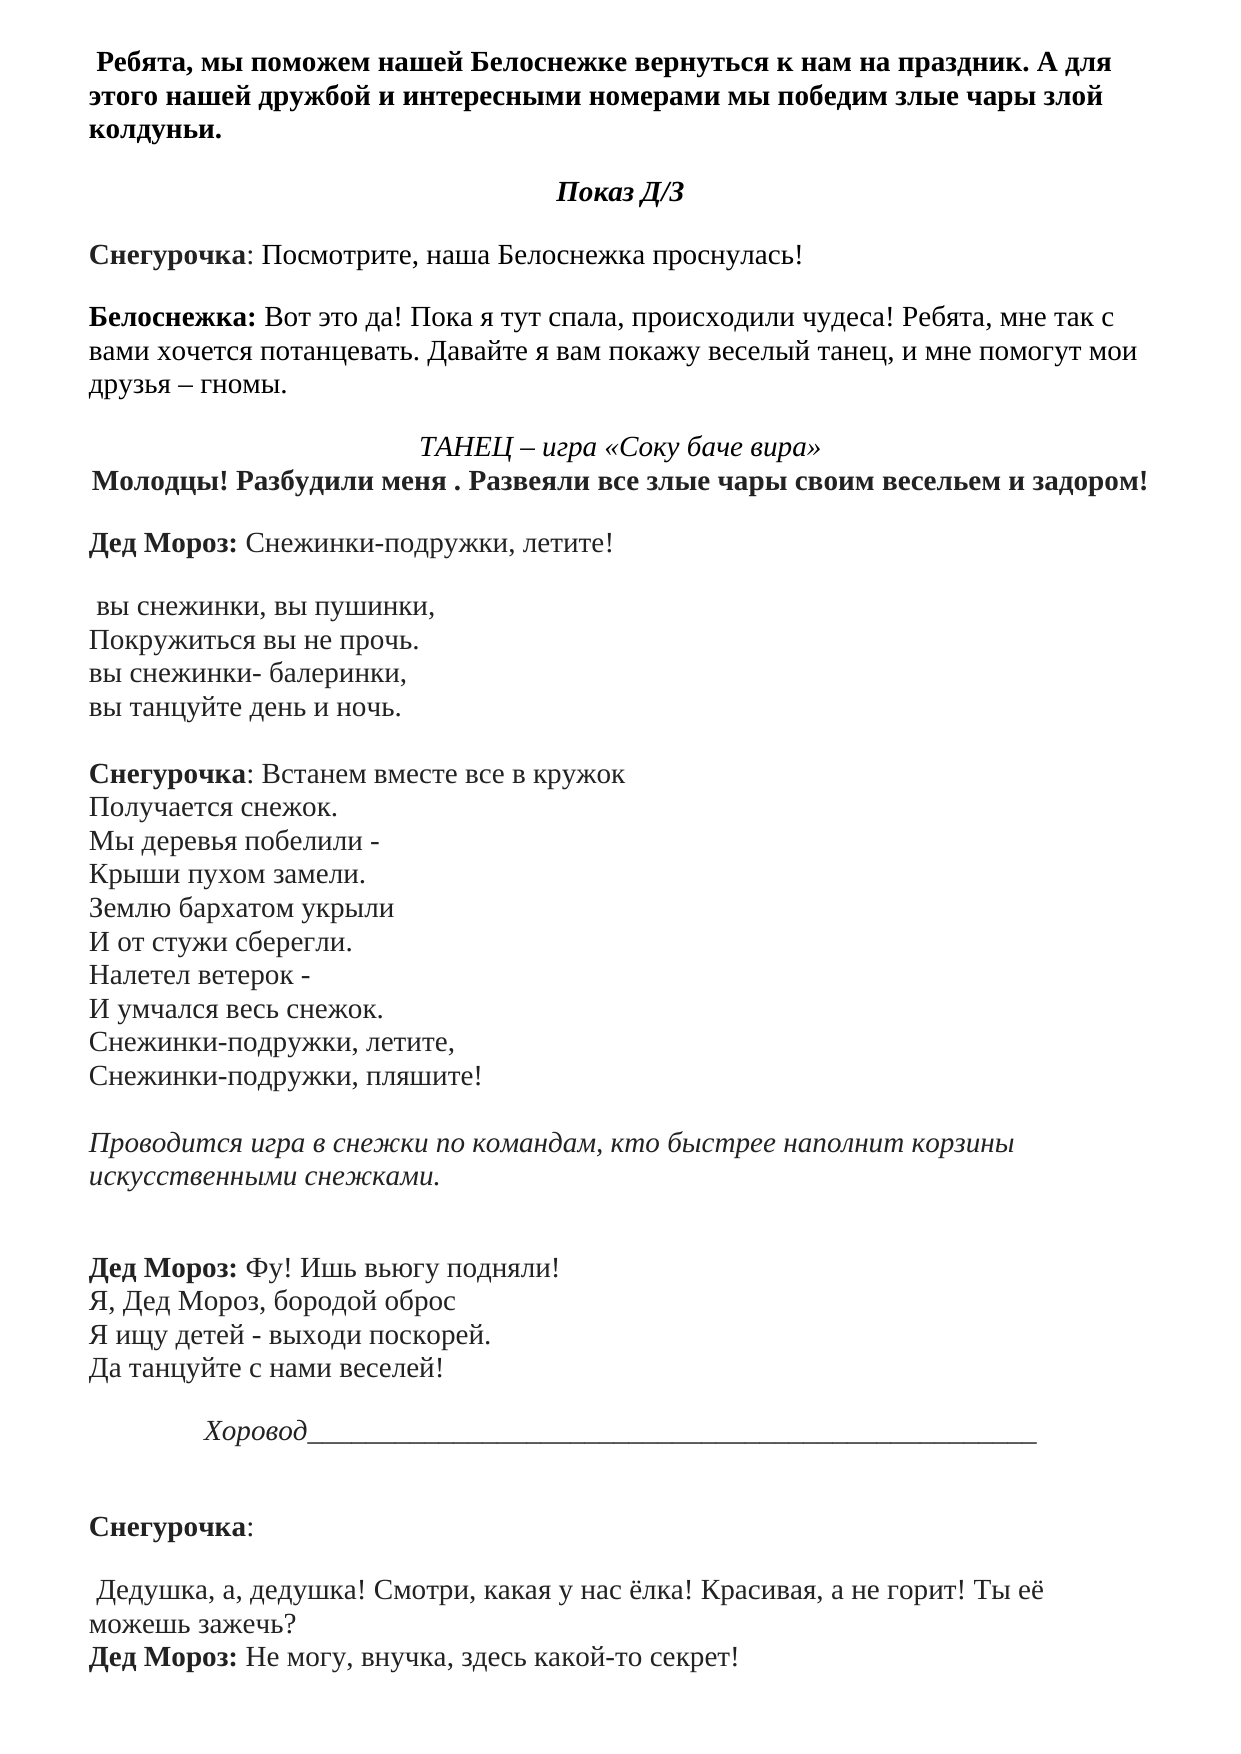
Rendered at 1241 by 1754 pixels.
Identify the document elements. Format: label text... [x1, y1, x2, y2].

text Ребята, мы поможем нашей Белоснежке вернуться к нам на праздник. А для этого нашей дружбой и интересными номерами мы победим злые чары злой колдуньи. [89, 44, 1152, 145]
text Дед Мороз: Снежинки-подружки, летите! [89, 526, 1152, 559]
text ТАНЕЦ – игра «Соку баче вира» Молодцы! Разбудили меня . Развеяли все злые чары своим весельем и задором! [89, 429, 1152, 496]
text Дед Мороз: Фу! Ишь вьюгу подняли! Я, Дед Мороз, бородой оброс Я ищу детей - выходи поскорей. Да танцуйте с нами веселей! [89, 1250, 1152, 1384]
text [89, 1572, 1152, 1673]
text Хоровод__________________________________________________ [89, 1413, 1152, 1447]
text вы снежинки, вы пушинки, Покружиться вы не прочь. вы снежинки- балеринки, вы танцуйте день и ночь. Снегурочка: Встанем вместе все в кружок Получается снежок. Мы деревья побелили - Крыши пухом замели. Землю бархатом укрыли И от стужи сберегли. Налетел ветерок - И умчался весь снежок. Снежинки-подружки, летите, Снежинки-подружки, пляшите! Проводится игра в снежки по командам, кто быстрее наполнит корзины искусственными снежками. [89, 588, 1152, 1221]
text Снегурочка: [89, 1476, 1152, 1543]
text Снегурочка: Посмотрите, наша Белоснежка проснулась! [89, 237, 1152, 270]
text Показ Д/З [89, 174, 1152, 208]
text Белоснежка: Вот это да! Пока я тут спала, происходили чудеса! Ребята, мне так с вами хочется потанцевать. Давайте я вам покажу веселый танец, и мне помогут мои друзья – гномы. [89, 299, 1152, 400]
